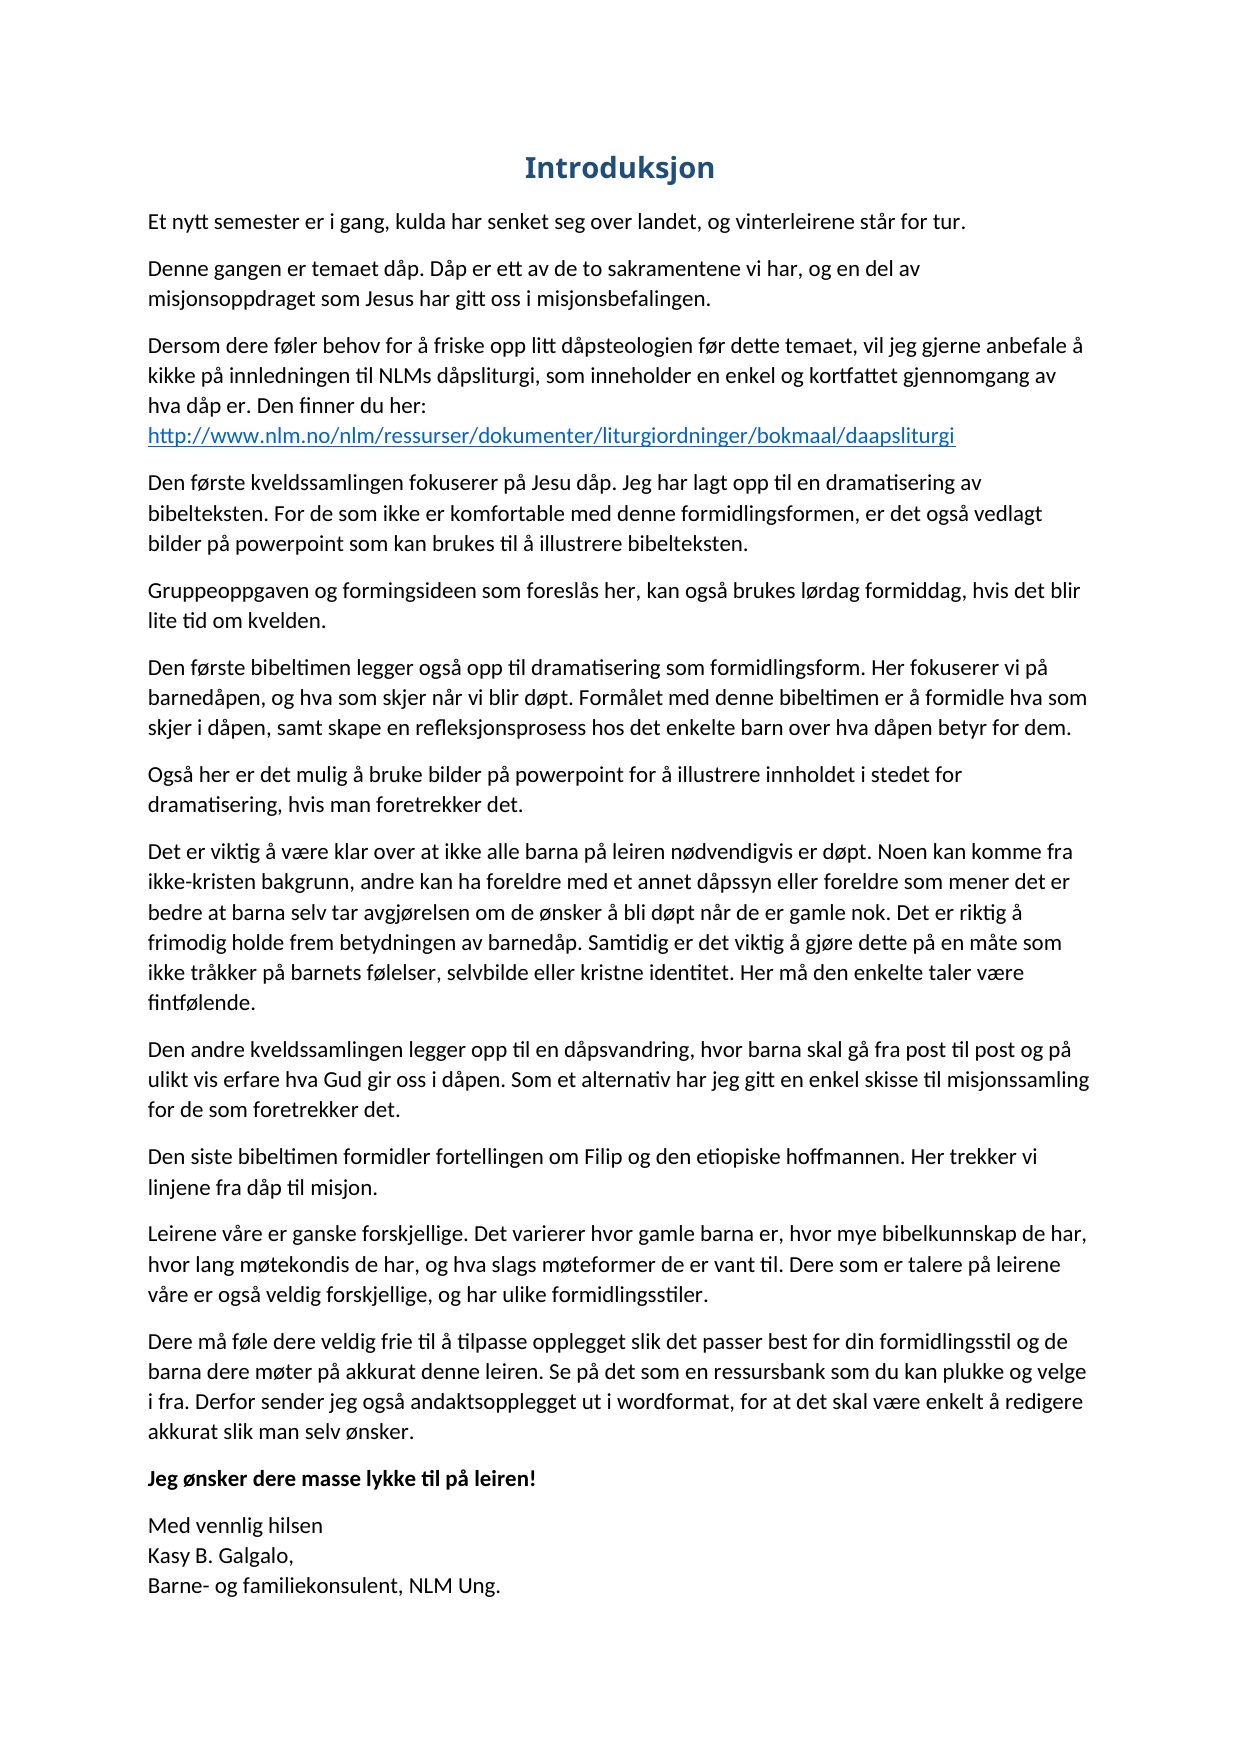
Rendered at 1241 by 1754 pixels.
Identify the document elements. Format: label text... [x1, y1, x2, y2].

text Den første kveldssamlingen fokuserer på Jesu dåp. Jeg har lagt opp til en dramatisering av bibelteksten. For de som ikke er komfortable med denne formidlingsformen, er det også vedlagt bilder på powerpoint som kan brukes til å illustrere bibelteksten. [148, 468, 1093, 557]
text Den første bibeltimen legger også opp til dramatisering som formidlingsform. Her fokuserer vi på barnedåpen, og hva som skjer når vi blir døpt. Formålet med denne bibeltimen er å formidle hva som skjer i dåpen, samt skape en refleksjonsprosess hos det enkelte barn over hva dåpen betyr for dem. [148, 653, 1093, 741]
text Introduksjon [148, 148, 1093, 187]
text Den siste bibeltimen formidler fortellingen om Filip og den etiopiske hoffmannen. Her trekker vi linjene fra dåp til misjon. [148, 1142, 1093, 1201]
text Kasy B. Galgalo, [148, 1541, 1093, 1569]
text Et nytt semester er i gang, kulda har senket seg over landet, og vinterleirene står for tur. [148, 207, 1093, 235]
text Også her er det mulig å bruke bilder på powerpoint for å illustrere innholdet i stedet for dramatisering, hvis man foretrekker det. [148, 760, 1093, 818]
text Jeg ønsker dere masse lykke til på leiren! [148, 1464, 1093, 1492]
text Leirene våre er ganske forskjellige. Det varierer hvor gamle barna er, hvor mye bibelkunnskap de har, hvor lang møtekondis de har, og hva slags møteformer de er vant til. Dere som er talere på leirene våre er også veldig forskjellige, og har ulike formidlingsstiler. [148, 1219, 1093, 1308]
text Den andre kveldssamlingen legger opp til en dåpsvandring, hvor barna skal gå fra post til post og på ulikt vis erfare hva Gud gir oss i dåpen. Som et alternativ har jeg gitt en enkel skisse til misjonssamling for de som foretrekker det. [148, 1035, 1093, 1124]
text Dere må føle dere veldig frie til å tilpasse opplegget slik det passer best for din formidlingsstil og de barna dere møter på akkurat denne leiren. Se på det som en ressursbank som du kan plukke og velge i fra. Derfor sender jeg også andaktsopplegget ut i wordformat, for at det skal være enkelt å redigere akkurat slik man selv ønsker. [148, 1327, 1093, 1446]
text Denne gangen er temaet dåp. Dåp er ett av de to sakramentene vi har, og en del av misjonsoppdraget som Jesus har gitt oss i misjonsbefalingen. [148, 254, 1093, 312]
text Barne- og familiekonsulent, NLM Ung. [148, 1572, 1093, 1600]
text Dersom dere føler behov for å friske opp litt dåpsteologien før dette temaet, vil jeg gjerne anbefale å kikke på innledningen til NLMs dåpsliturgi, som inneholder en enkel og kortfattet gjennomgang av hva dåp er. Den finner du her: http://www.nlm.no/nlm/ressurser/dokumenter/liturgiordninger/bokmaal/daapsliturgi [148, 331, 1093, 450]
text Det er viktig å være klar over at ikke alle barna på leiren nødvendigvis er døpt. Noen kan komme fra ikke-kristen bakgrunn, andre kan ha foreldre med et annet dåpssyn eller foreldre som mener det er bedre at barna selv tar avgjørelsen om de ønsker å bli døpt når de er gamle nok. Det er riktig å frimodig holde frem betydningen av barnedåp. Samtidig er det viktig å gjøre dette på en måte som ikke tråkker på barnets følelser, selvbilde eller kristne identitet. Her må den enkelte taler være fintfølende. [148, 837, 1093, 1016]
text Gruppeoppgaven og formingsideen som foreslås her, kan også brukes lørdag formiddag, hvis det blir lite tid om kvelden. [148, 576, 1093, 634]
text Med vennlig hilsen [148, 1511, 1093, 1539]
